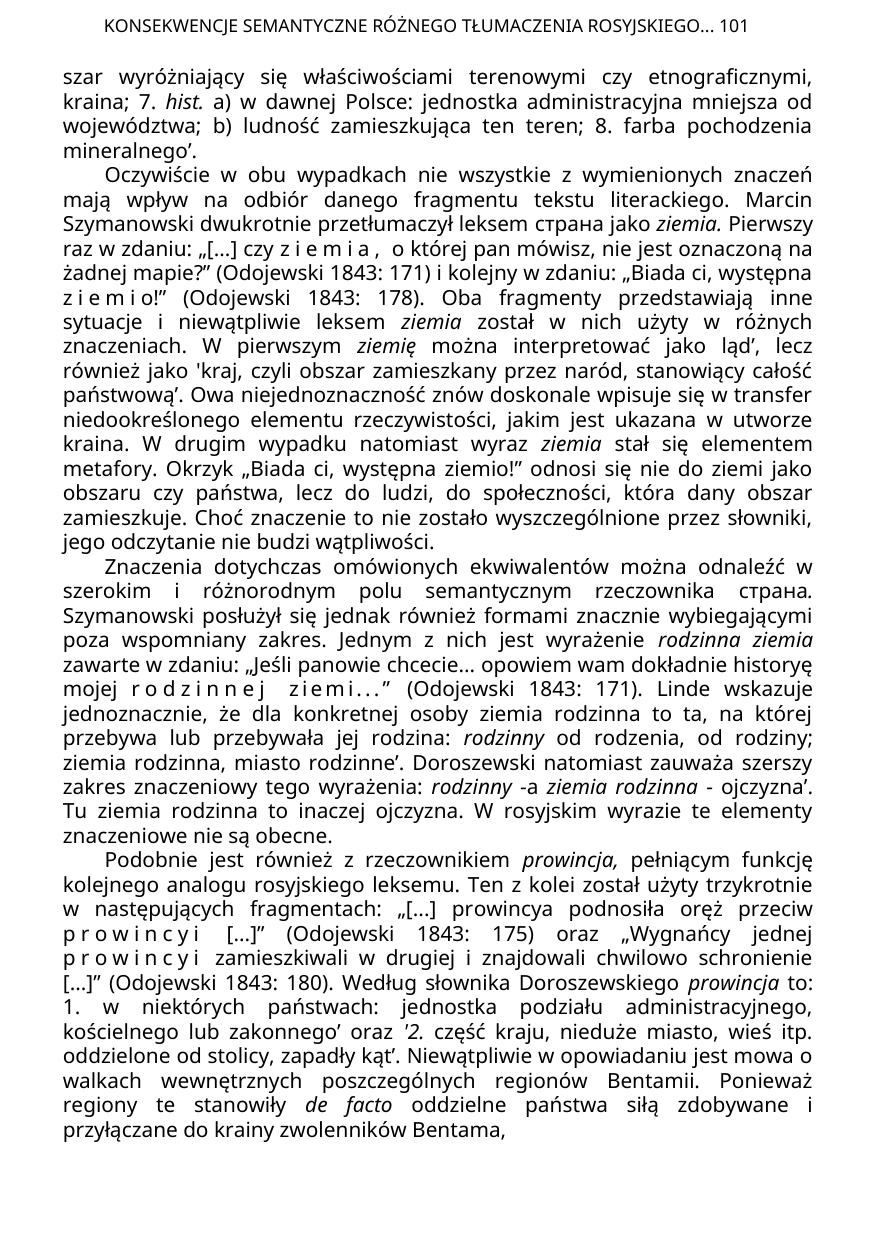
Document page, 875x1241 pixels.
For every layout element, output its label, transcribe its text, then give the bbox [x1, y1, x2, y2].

text Znaczenia dotychczas omówionych ekwiwalentów można odnaleźć w szerokim i różnorodnym polu semantycznym rzeczownika страна. Szymanowski posłużył się jednak również formami znacznie wybiegającymi poza wspomniany zakres. Jednym z nich jest wyrażenie rodzinna ziemia zawarte w zdaniu: „Jeśli panowie chcecie... opowiem wam dokładnie historyę mojej rodzinnej ziemi...” (Odojewski 1843: 171). Linde wskazuje jednoznacznie, że dla konkretnej osoby ziemia rodzinna to ta, na której przebywa lub przebywała jej rodzina: rodzinny od rodzenia, od rodziny; ziemia rodzinna, miasto rodzinne’. Doroszewski natomiast zauważa szerszy zakres znaczeniowy tego wyrażenia: rodzinny -a ziemia rodzinna - ojczyzna’. Tu ziemia rodzinna to inaczej ojczyzna. W rosyjskim wyrazie te elementy znaczeniowe nie są obecne. [63, 554, 813, 848]
text Oczywiście w obu wypadkach nie wszystkie z wymienionych znaczeń mają wpływ na odbiór danego fragmentu tekstu literackiego. Marcin Szymanowski dwukrotnie przetłumaczył leksem страна jako ziemia. Pierwszy raz w zdaniu: „[...] czy ziemia, o której pan mówisz, nie jest oznaczoną na żadnej mapie?” (Odojewski 1843: 171) i kolejny w zdaniu: „Biada ci, występna ziemio!” (Odojewski 1843: 178). Oba fragmenty przedstawiają inne sytuacje i niewątpliwie leksem ziemia został w nich użyty w różnych znaczeniach. W pierwszym ziemię można interpretować jako ląd’, lecz również jako 'kraj, czyli obszar zamieszkany przez naród, stanowiący całość państwową’. Owa niejednoznaczność znów doskonale wpisuje się w transfer niedookreślonego elementu rzeczywistości, jakim jest ukazana w utworze kraina. W drugim wypadku natomiast wyraz ziemia stał się elementem metafory. Okrzyk „Biada ci, występna ziemio!” odnosi się nie do ziemi jako obszaru czy państwa, lecz do ludzi, do społeczności, która dany obszar zamieszkuje. Choć znaczenie to nie zostało wyszczególnione przez słowniki, jego odczytanie nie budzi wątpliwości. [63, 163, 813, 554]
text szar wyróżniający się właściwościami terenowymi czy etnograficznymi, kraina; 7. hist. a) w dawnej Polsce: jednostka administracyjna mniejsza od województwa; b) ludność zamieszkująca ten teren; 8. farba pochodzenia mineralnego’. [63, 65, 813, 163]
text Podobnie jest również z rzeczownikiem prowincja, pełniącym funkcję kolejnego analogu rosyjskiego leksemu. Ten z kolei został użyty trzykrotnie w następujących fragmentach: „[...] prоwincya podnosiła oręż przeciw prowincyi [...]” (Odojewski 1843: 175) oraz „Wygnańcy jednej prowincyi zamieszkiwali w drugiej i znajdowali chwilowo schronienie [...]” (Odojewski 1843: 180). Według słownika Doroszewskiego prowincja to: 1. w niektórych państwach: jednostka podziału administracyjnego, kościelnego lub zakonnego’ oraz '2. część kraju, nieduże miasto, wieś itp. oddzielone od stolicy, zapadły kąt’. Niewątpliwie w opowiadaniu jest mowa o walkach wewnętrznych poszczególnych regionów Bentamii. Ponieważ regiony te stanowiły de facto oddzielne państwa siłą zdobywane i przyłączane do krainy zwolenników Bentama, [63, 848, 813, 1142]
text KONSEKWENCJE SEMANTYCZNE RÓŻNEGO TŁUMACZENIA ROSYJSKIEGO... 101 [104, 18, 750, 36]
